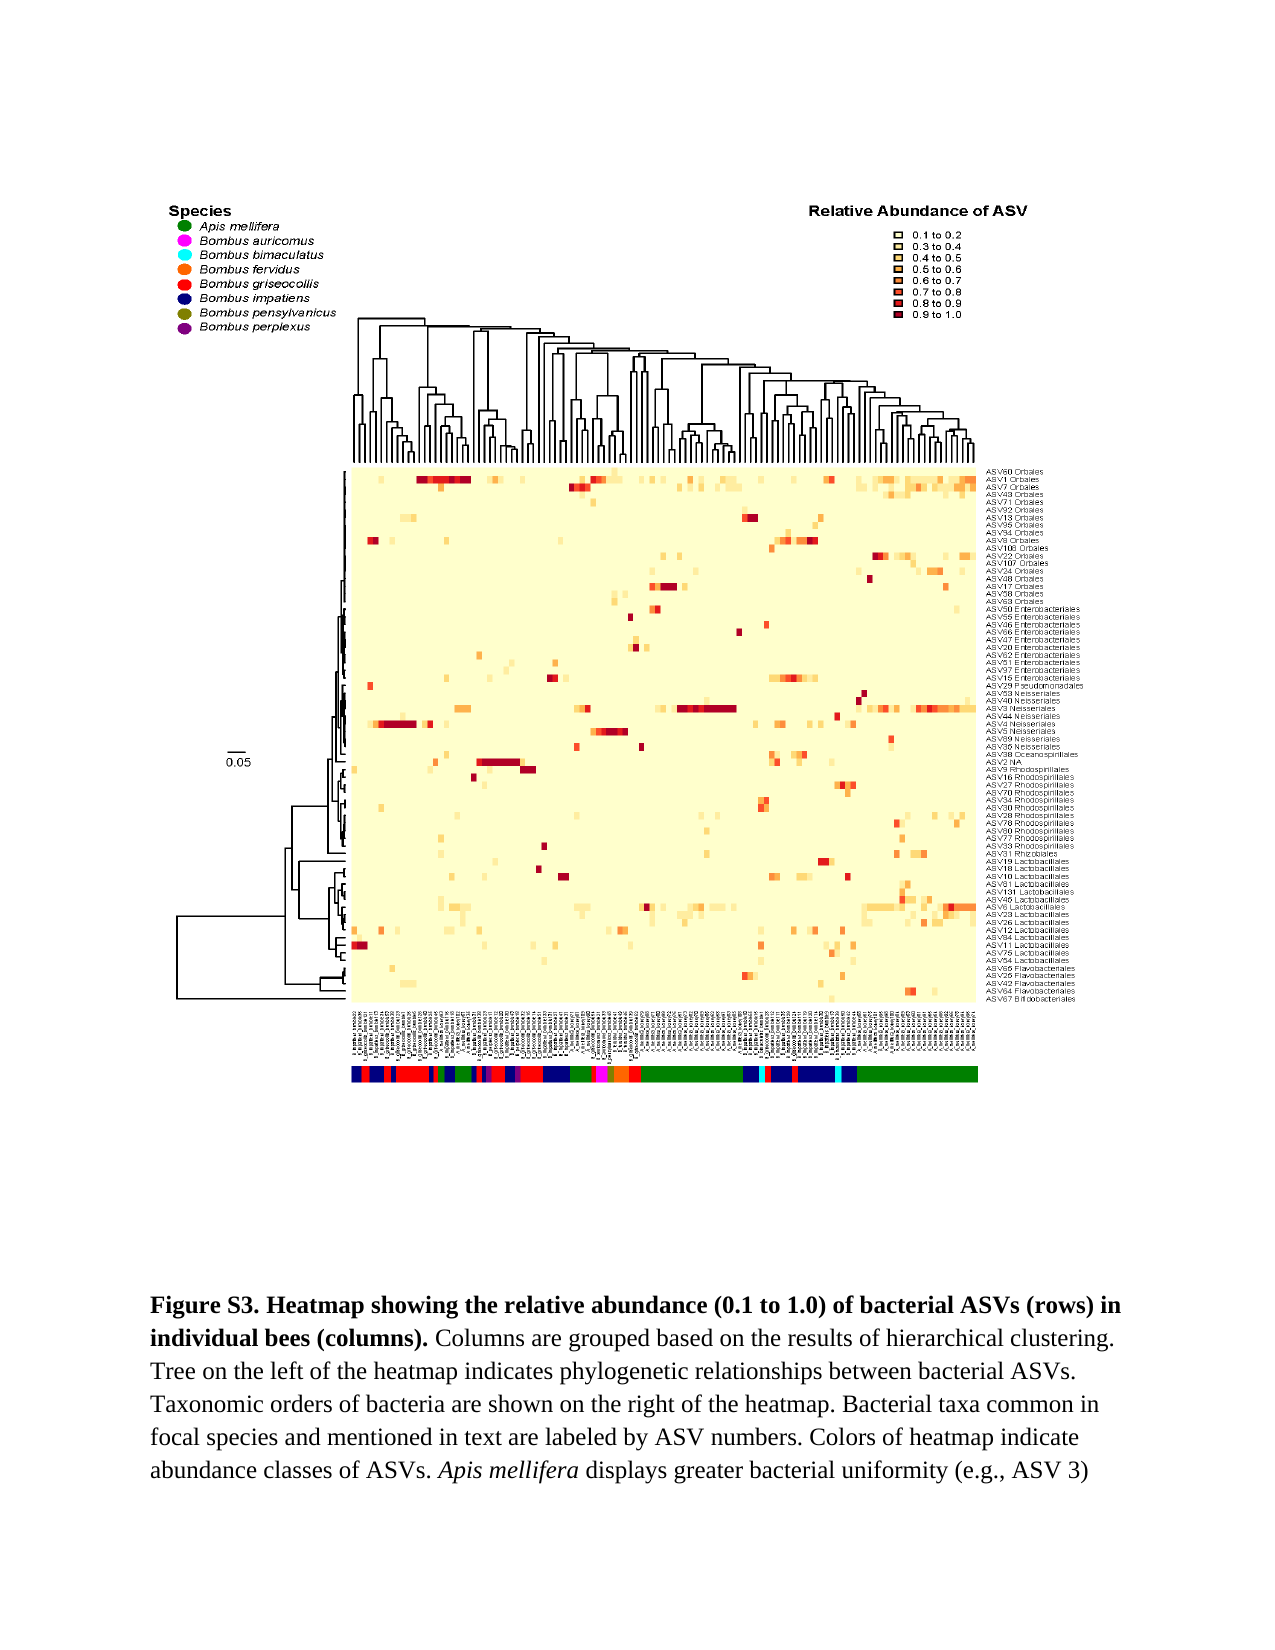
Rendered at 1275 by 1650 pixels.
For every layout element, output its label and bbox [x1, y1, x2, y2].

text [150, 1290, 1125, 1484]
picture [150, 150, 1116, 1286]
